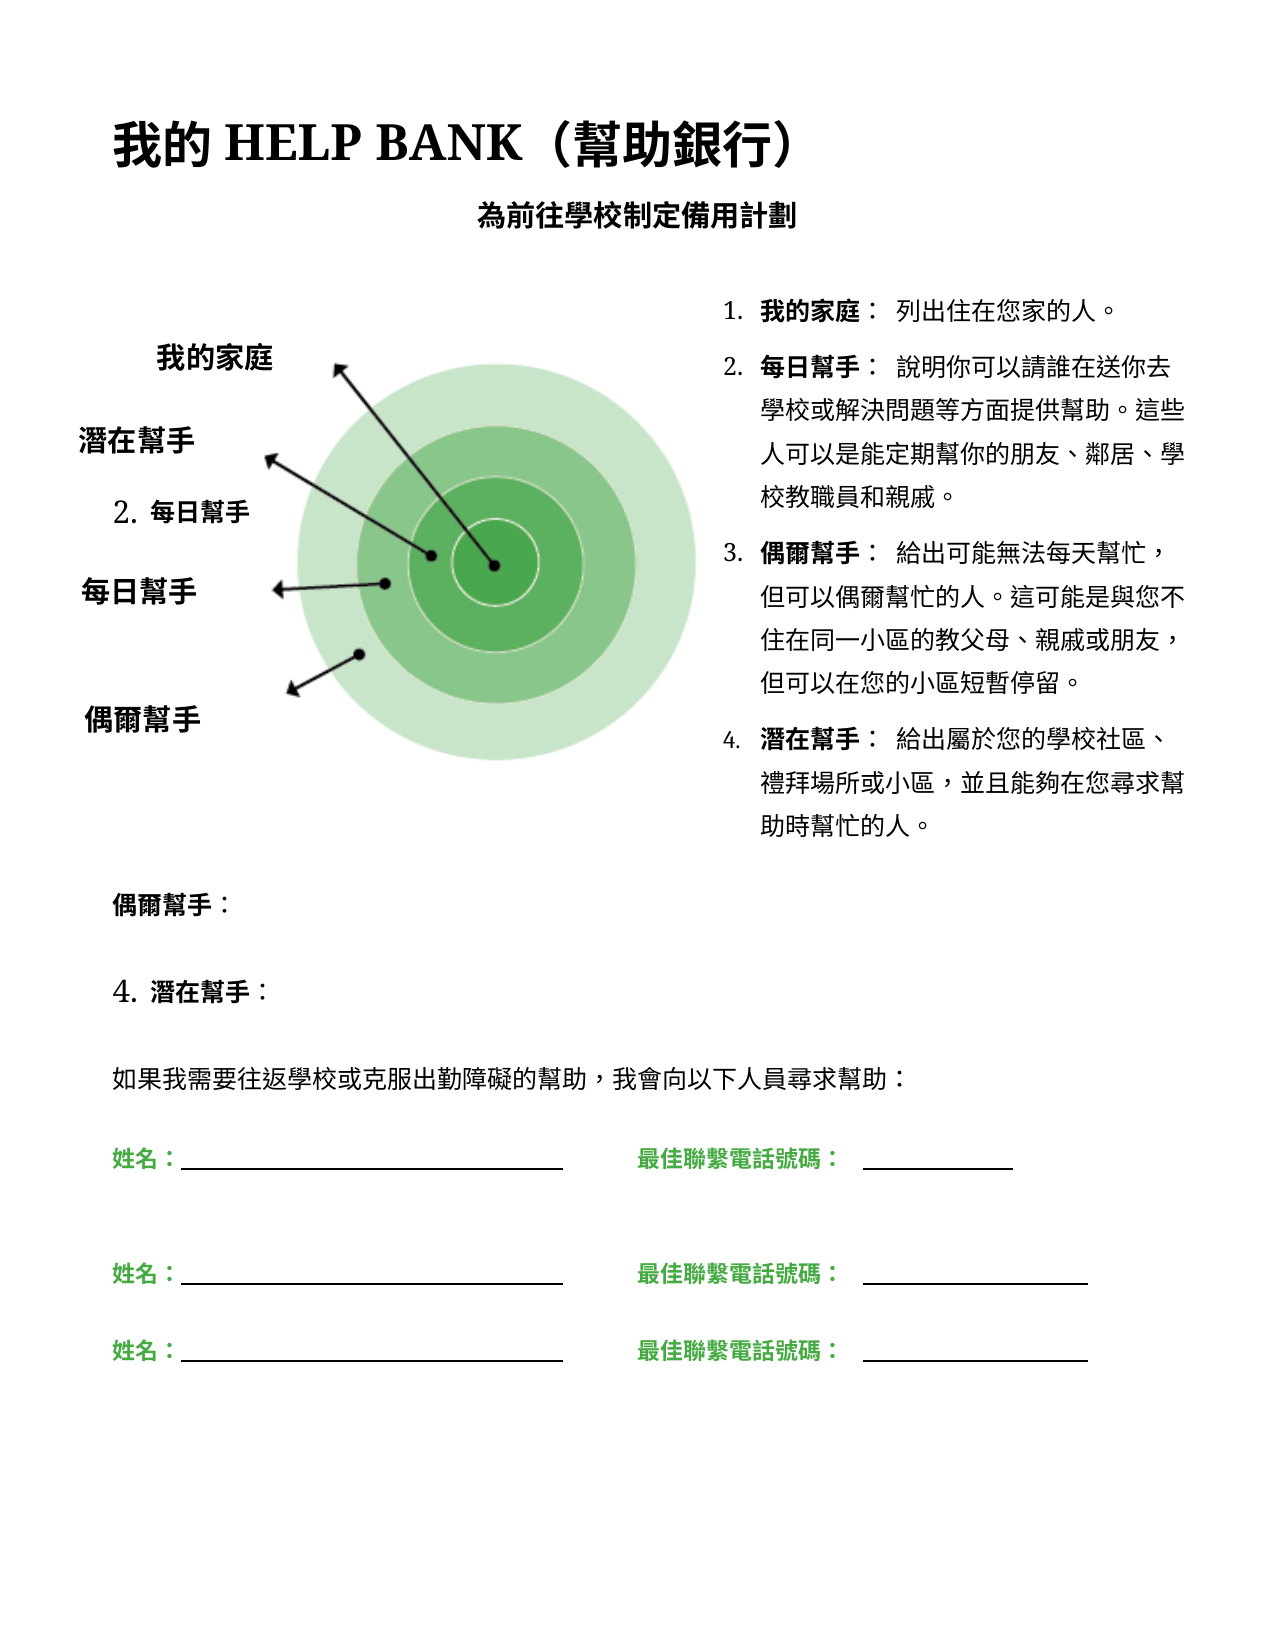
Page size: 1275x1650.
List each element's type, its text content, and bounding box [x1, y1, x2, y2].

list 每日幫手： [112, 489, 250, 573]
text 我的 HELP BANK（幫助銀行） [112, 105, 1087, 178]
list 偶爾幫手： [112, 580, 1087, 963]
text 為前往學校制定備用計劃 [187, 192, 1087, 234]
text 姓名： 最佳聯繫電話號碼： [112, 1333, 1087, 1366]
picture [250, 352, 704, 769]
text 如果我需要往返學校或克服出勤障礙的幫助，我會向以下人員尋求幫助： [112, 1060, 1087, 1096]
list 我的家庭： [704, 399, 1087, 483]
picture [250, 352, 256, 368]
text 姓名： 最佳聯繫電話號碼： 姓名： 最佳聯繫電話號碼： [112, 1141, 1087, 1289]
list 潛在幫手： [112, 969, 1087, 1053]
list 我的家庭： [112, 399, 250, 483]
list 每日幫手： [704, 489, 1087, 573]
